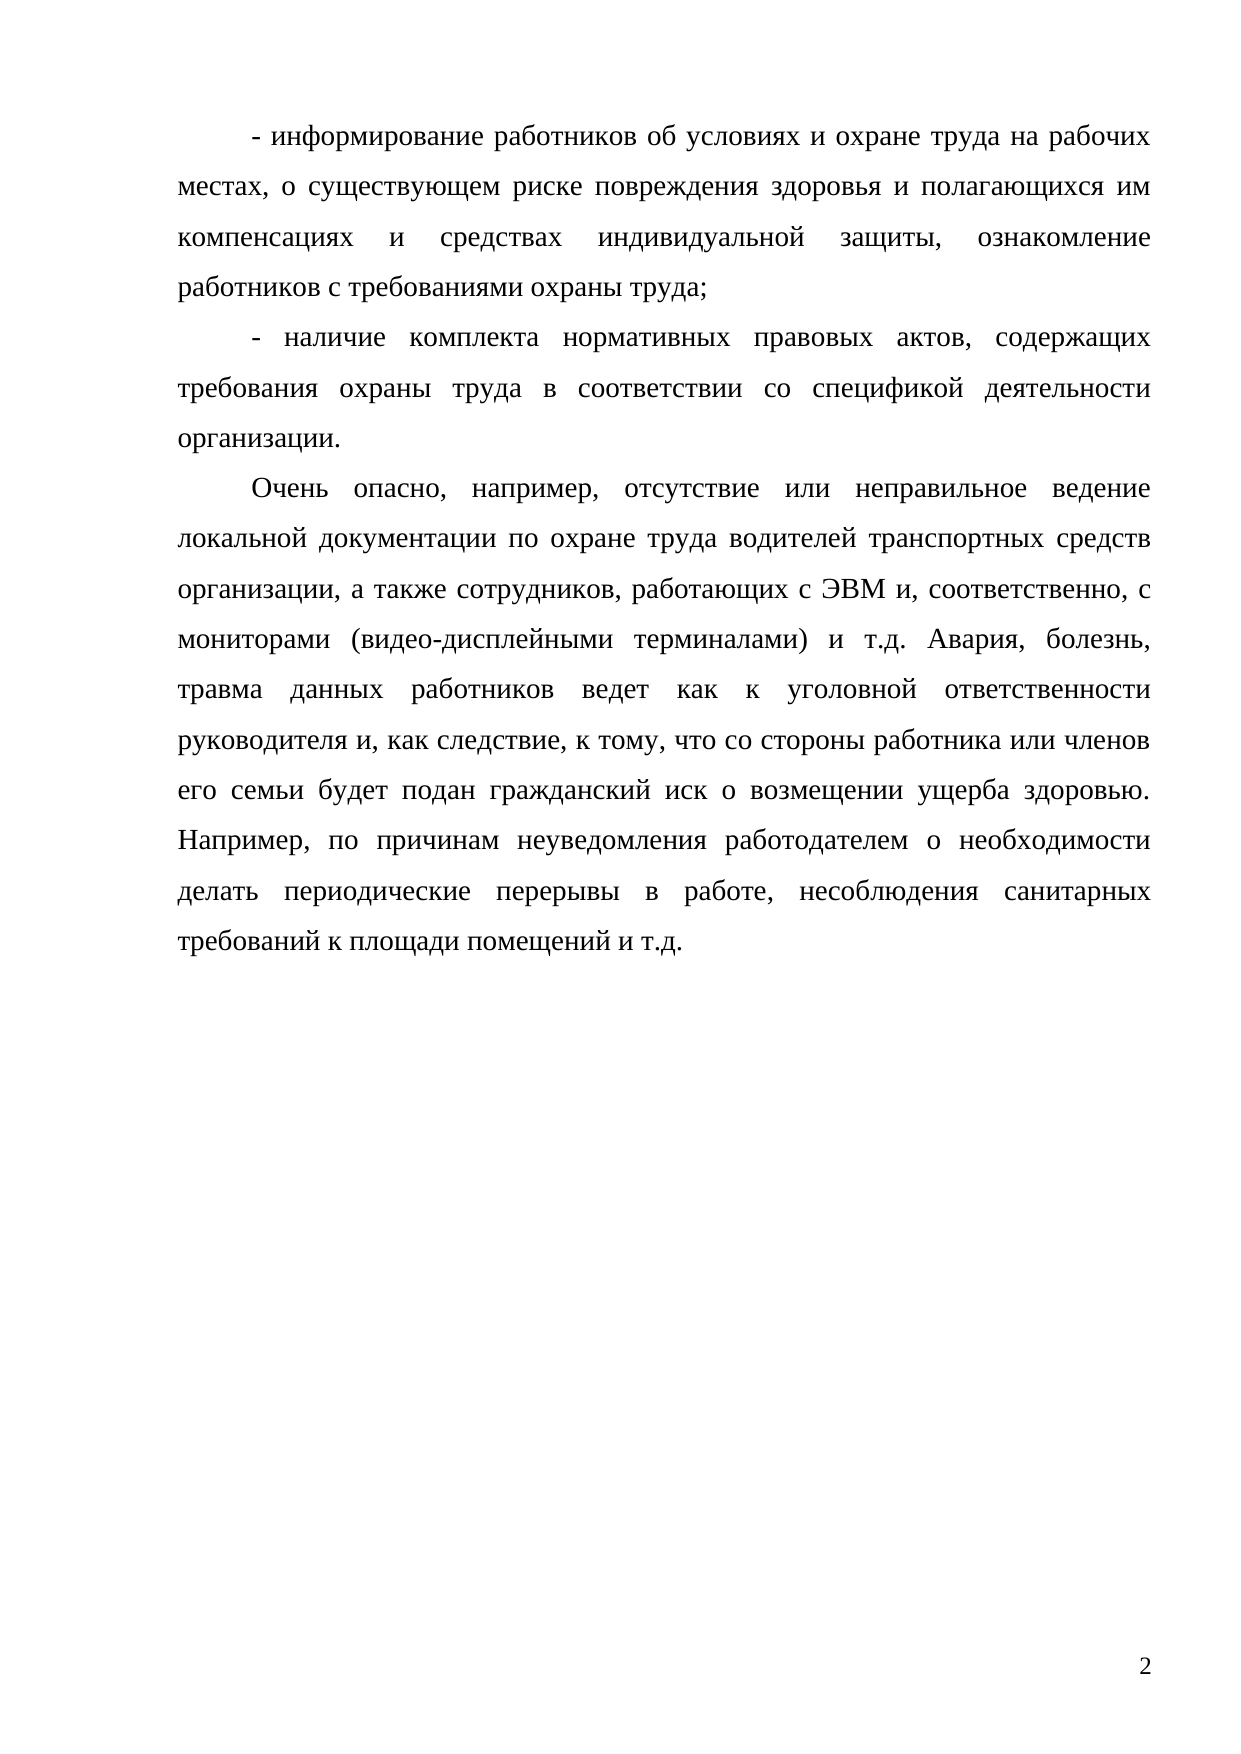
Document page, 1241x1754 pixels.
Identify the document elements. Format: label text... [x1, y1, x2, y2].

text - наличие комплекта нормативных правовых актов, содержащих требования охраны труда в соответствии со спецификой деятельности организации. [177, 319, 1152, 453]
text - информирование работников об условиях и охране труда на рабочих местах, о существующем риске повреждения здоровья и полагающихся им компенсациях и средствах индивидуальной защиты, ознакомление работников с требованиями охраны труда; [177, 118, 1152, 303]
text Очень опасно, например, отсутствие или неправильное ведение локальной документации по охране труда водителей транспортных средств организации, а также сотрудников, работающих с ЭВМ и, соответственно, с мониторами (видео-дисплейными терминалами) и т.д. Авария, болезнь, травма данных работников ведет как к уголовной ответственности руководителя и, как следствие, к тому, что со стороны работника или членов его семьи будет подан гражданский иск о возмещении ущерба здоровью. Например, по причинам неуведомления работодателем о необходимости делать периодические перерывы в работе, несоблюдения санитарных требований к площади помещений и т.д. [177, 470, 1152, 957]
